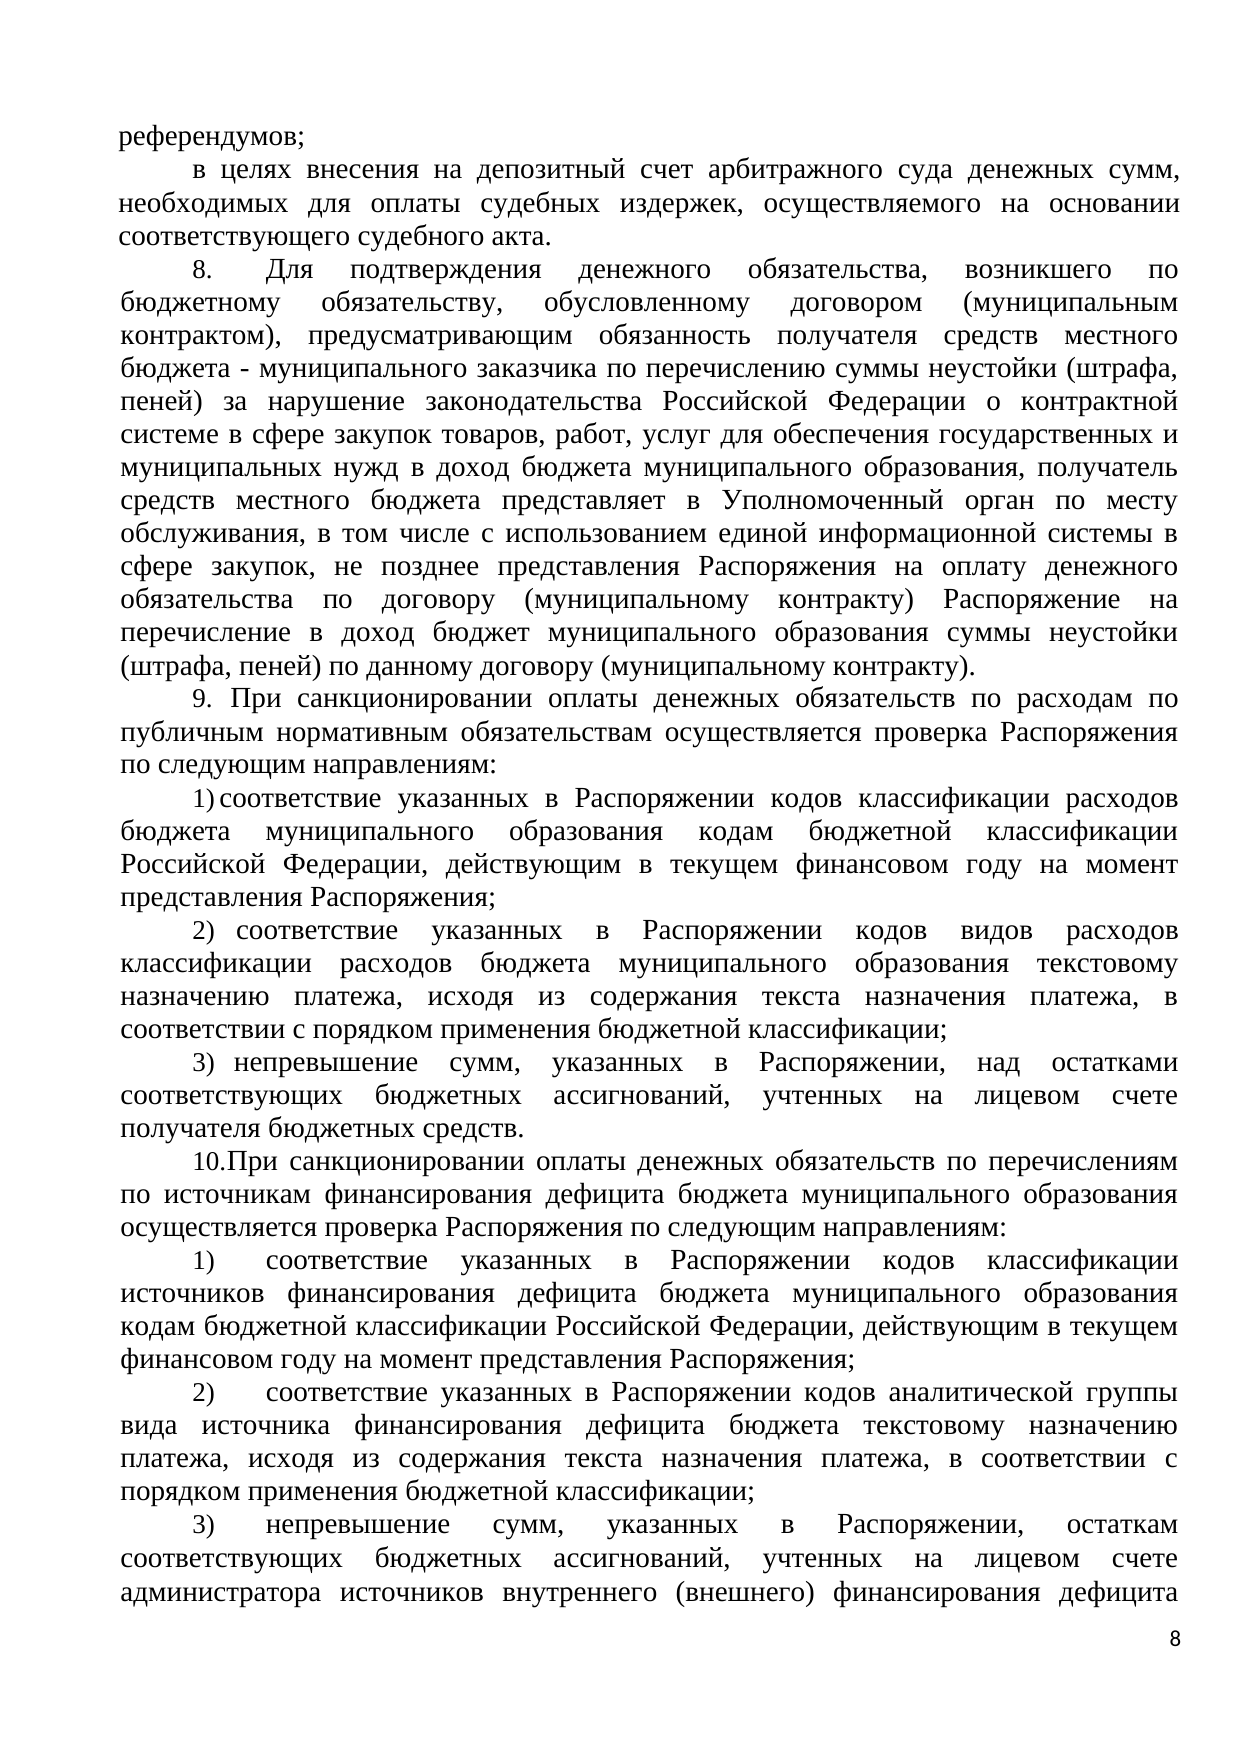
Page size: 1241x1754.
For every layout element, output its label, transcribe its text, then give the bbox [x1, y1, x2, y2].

list При санкционировании оплаты денежных обязательств по перечислениям по источникам финансирования дефицита бюджета муниципального образования осуществляется проверка Распоряжения по следующим направлениям: [120, 1144, 1179, 1243]
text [118, 118, 1179, 152]
list При санкционировании оплаты денежных обязательств по расходам по публичным нормативным обязательствам осуществляется проверка Распоряжения по следующим направлениям: [120, 682, 1179, 781]
list соответствие указанных в Распоряжении кодов аналитической группы вида источника финансирования дефицита бюджета текстовому назначению платежа, исходя из содержания текста назначения платежа, в соответствии с порядком применения бюджетной классификации; [120, 1375, 1179, 1507]
text в целях внесения на депозитный счет арбитражного суда денежных сумм, необходимых для оплаты судебных издержек, осуществляемого на основании соответствующего судебного акта. [118, 152, 1181, 252]
list соответствие указанных в Распоряжении кодов классификации источников финансирования дефицита бюджета муниципального образования кодам бюджетной классификации Российской Федерации, действующим в текущем финансовом году на момент представления Распоряжения; [120, 1243, 1179, 1375]
list соответствие указанных в Распоряжении кодов классификации расходов бюджета муниципального образования кодам бюджетной классификации Российской Федерации, действующим в текущем финансовом году на момент представления Распоряжения; [120, 781, 1179, 913]
list соответствие указанных в Распоряжении кодов видов расходов классификации расходов бюджета муниципального образования текстовому назначению платежа, исходя из содержания текста назначения платежа, в соответствии с порядком применения бюджетной классификации; [120, 913, 1179, 1045]
list Для подтверждения денежного обязательства, возникшего по бюджетному обязательству, обусловленному договором (муниципальным контрактом), предусматривающим обязанность получателя средств местного бюджета - муниципального заказчика по перечислению суммы неустойки (штрафа, пеней) за нарушение законодательства Российской Федерации о контрактной системе в сфере закупок товаров, работ, услуг для обеспечения государственных и муниципальных нужд в доход бюджета муниципального образования, получатель средств местного бюджета представляет в Уполномоченный орган по месту обслуживания, в том числе с использованием единой информационной системы в сфере закупок, не позднее представления Распоряжения на оплату денежного обязательства по договору (муниципальному контракту) Распоряжение на перечисление в доход бюджет муниципального образования суммы неустойки (штрафа, пеней) по данному договору (муниципальному контракту). [120, 252, 1179, 682]
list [120, 1507, 1179, 1608]
list непревышение сумм, указанных в Распоряжении, над остатками соответствующих бюджетных ассигнований, учтенных на лицевом счете получателя бюджетных средств. [120, 1045, 1179, 1144]
